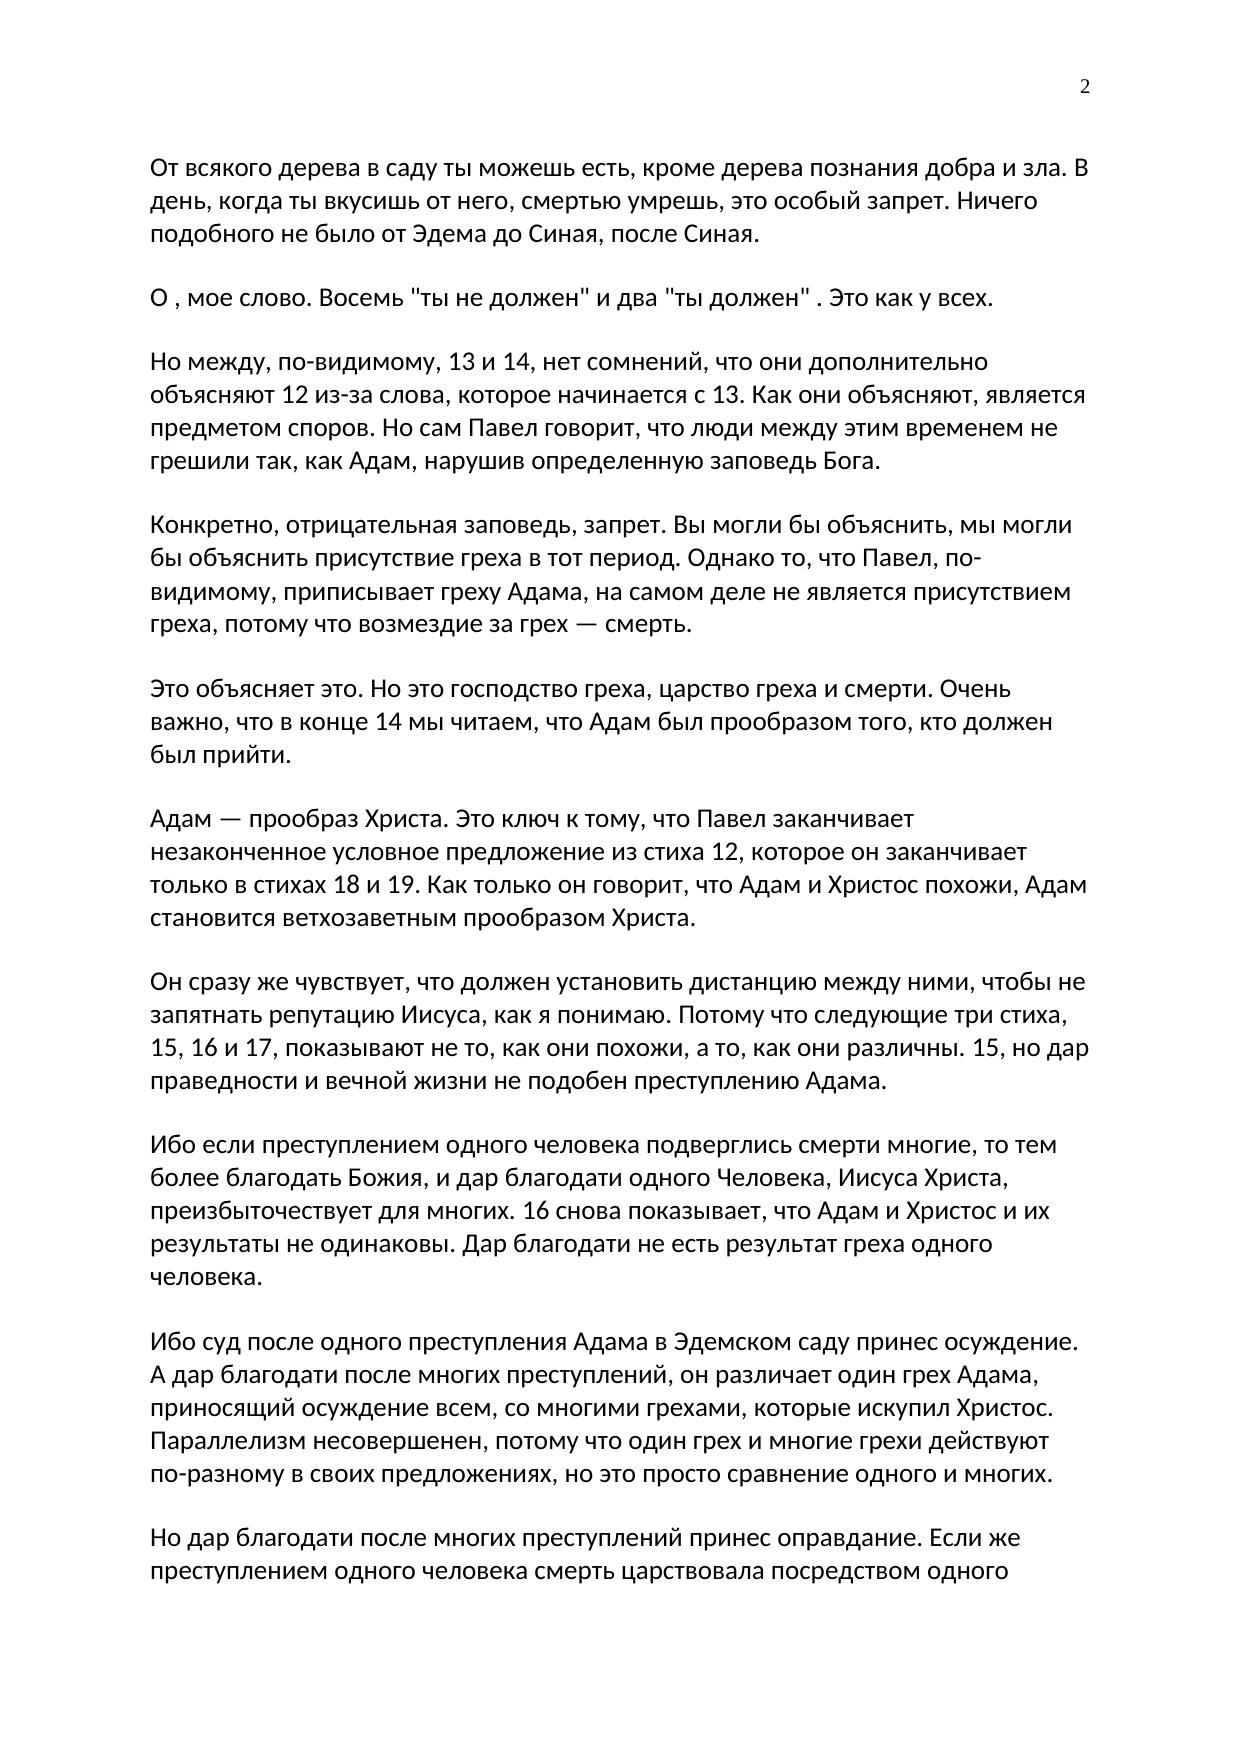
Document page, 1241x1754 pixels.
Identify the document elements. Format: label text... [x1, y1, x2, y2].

text Адам — прообраз Христа. Это ключ к тому, что Павел заканчивает незаконченное условное предложение из стиха 12, которое он заканчивает только в стихах 18 и 19. Как только он говорит, что Адам и Христос похожи, Адам становится ветхозаветным прообразом Христа. [150, 801, 1090, 933]
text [150, 1520, 1090, 1586]
text Но между, по-видимому, 13 и 14, нет сомнений, что они дополнительно объясняют 12 из-за слова, которое начинается с 13. Как они объясняют, является предметом споров. Но сам Павел говорит, что люди между этим временем не грешили так, как Адам, нарушив определенную заповедь Бога. [150, 344, 1090, 476]
text Это объясняет это. Но это господство греха, царство греха и смерти. Очень важно, что в конце 14 мы читаем, что Адам был прообразом того, кто должен был прийти. [150, 671, 1090, 770]
text Ибо суд после одного преступления Адама в Эдемском саду принес осуждение. А дар благодати после многих преступлений, он различает один грех Адама, приносящий осуждение всем, со многими грехами, которые искупил Христос. Параллелизм несовершенен, потому что один грех и многие грехи действуют по-разному в своих предложениях, но это просто сравнение одного и многих. [150, 1324, 1090, 1489]
text О , мое слово. Восемь "ты не должен" и два "ты должен" . Это как у всех. [150, 280, 1090, 313]
text Ибо если преступлением одного человека подверглись смерти многие, то тем более благодать Божия, и дар благодати одного Человека, Иисуса Христа, преизбыточествует для многих. 16 снова показывает, что Адам и Христос и их результаты не одинаковы. Дар благодати не есть результат греха одного человека. [150, 1127, 1090, 1293]
text Конкретно, отрицательная заповедь, запрет. Вы могли бы объяснить, мы могли бы объяснить присутствие греха в тот период. Однако то, что Павел, по-видимому, приписывает греху Адама, на самом деле не является присутствием греха, потому что возмездие за грех — смерть. [150, 508, 1090, 640]
text От всякого дерева в саду ты можешь есть, кроме дерева познания добра и зла. В день, когда ты вкусишь от него, смертью умрешь, это особый запрет. Ничего подобного не было от Эдема до Синая, после Синая. [150, 150, 1090, 249]
text Он сразу же чувствует, что должен установить дистанцию между ними, чтобы не запятнать репутацию Иисуса, как я понимаю. Потому что следующие три стиха, 15, 16 и 17, показывают не то, как они похожи, а то, как они различны. 15, но дар праведности и вечной жизни не подобен преступлению Адама. [150, 964, 1090, 1096]
